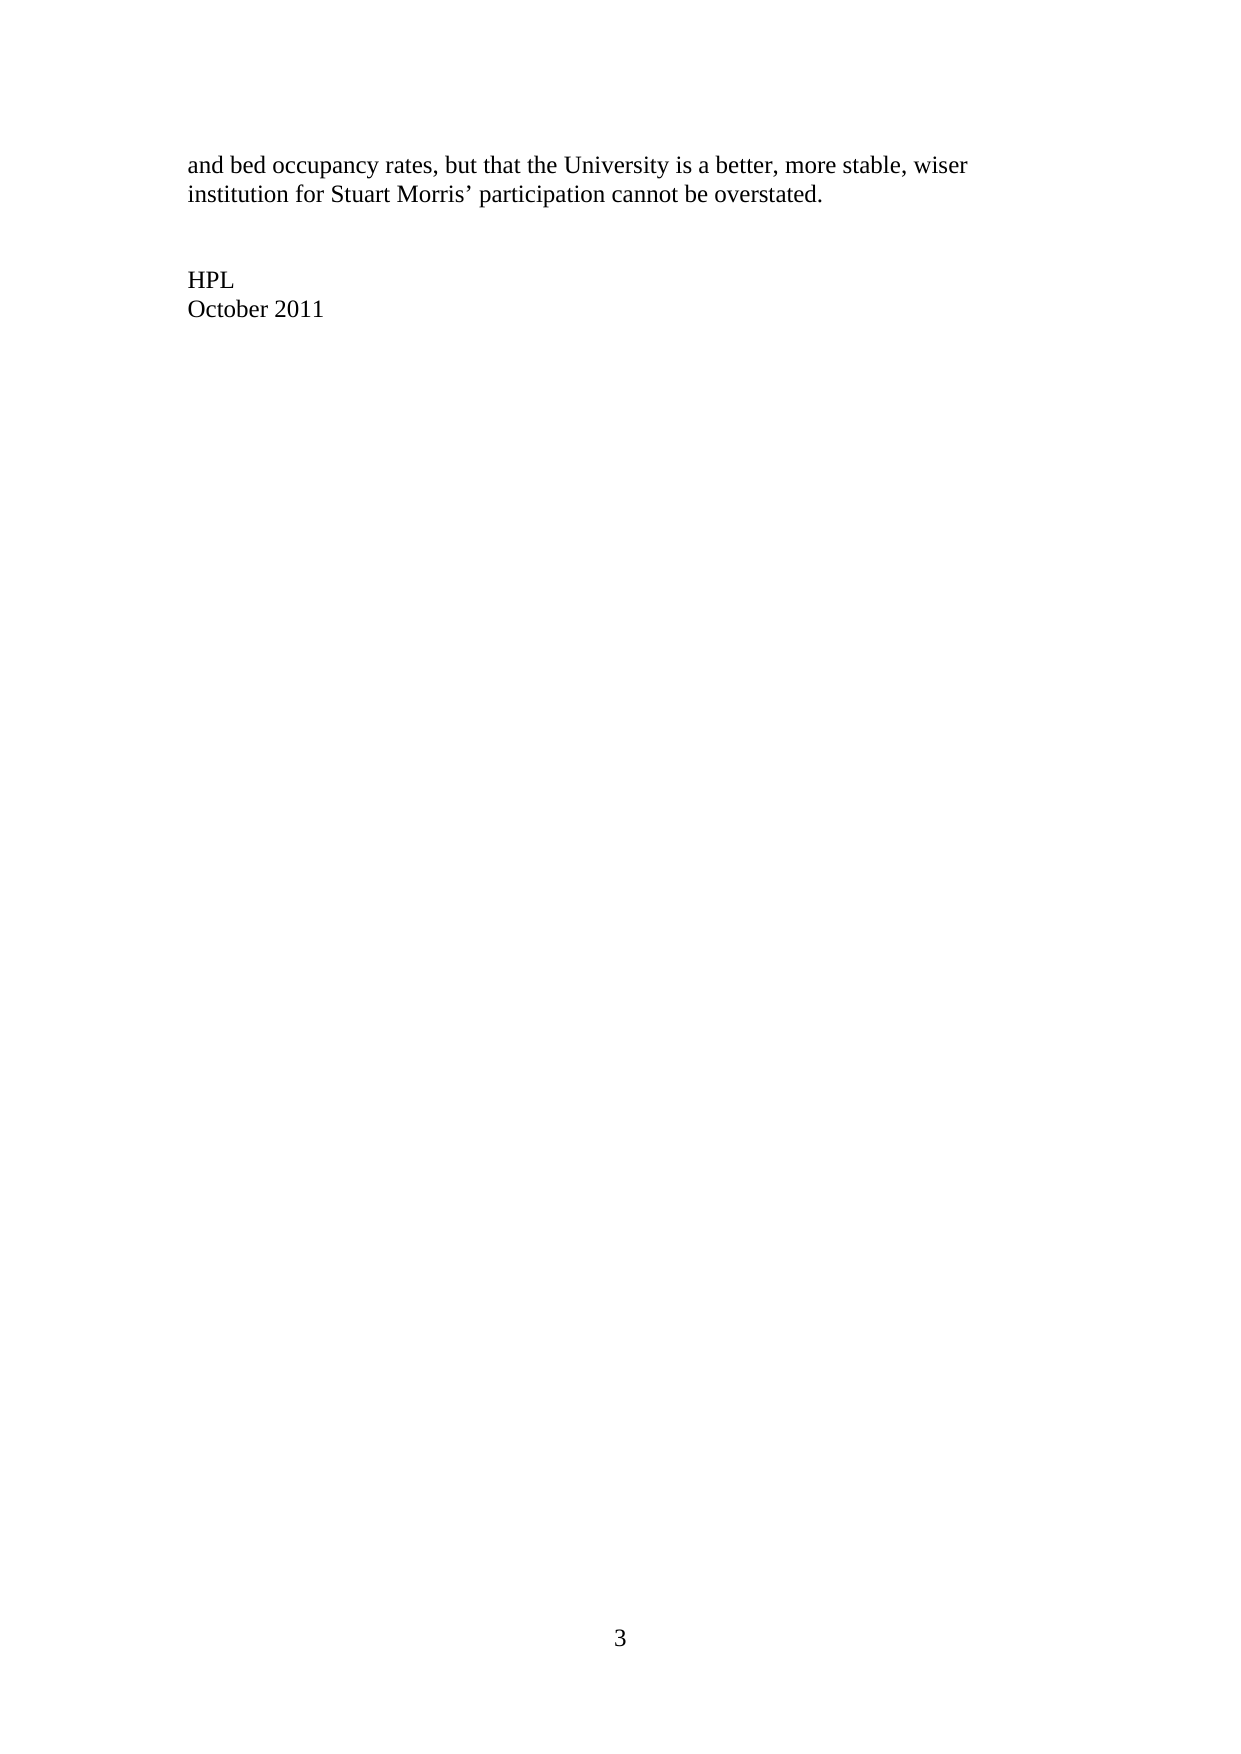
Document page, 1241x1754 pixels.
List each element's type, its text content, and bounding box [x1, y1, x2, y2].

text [187, 150, 1053, 207]
text HPL October 2011 [187, 265, 1053, 322]
